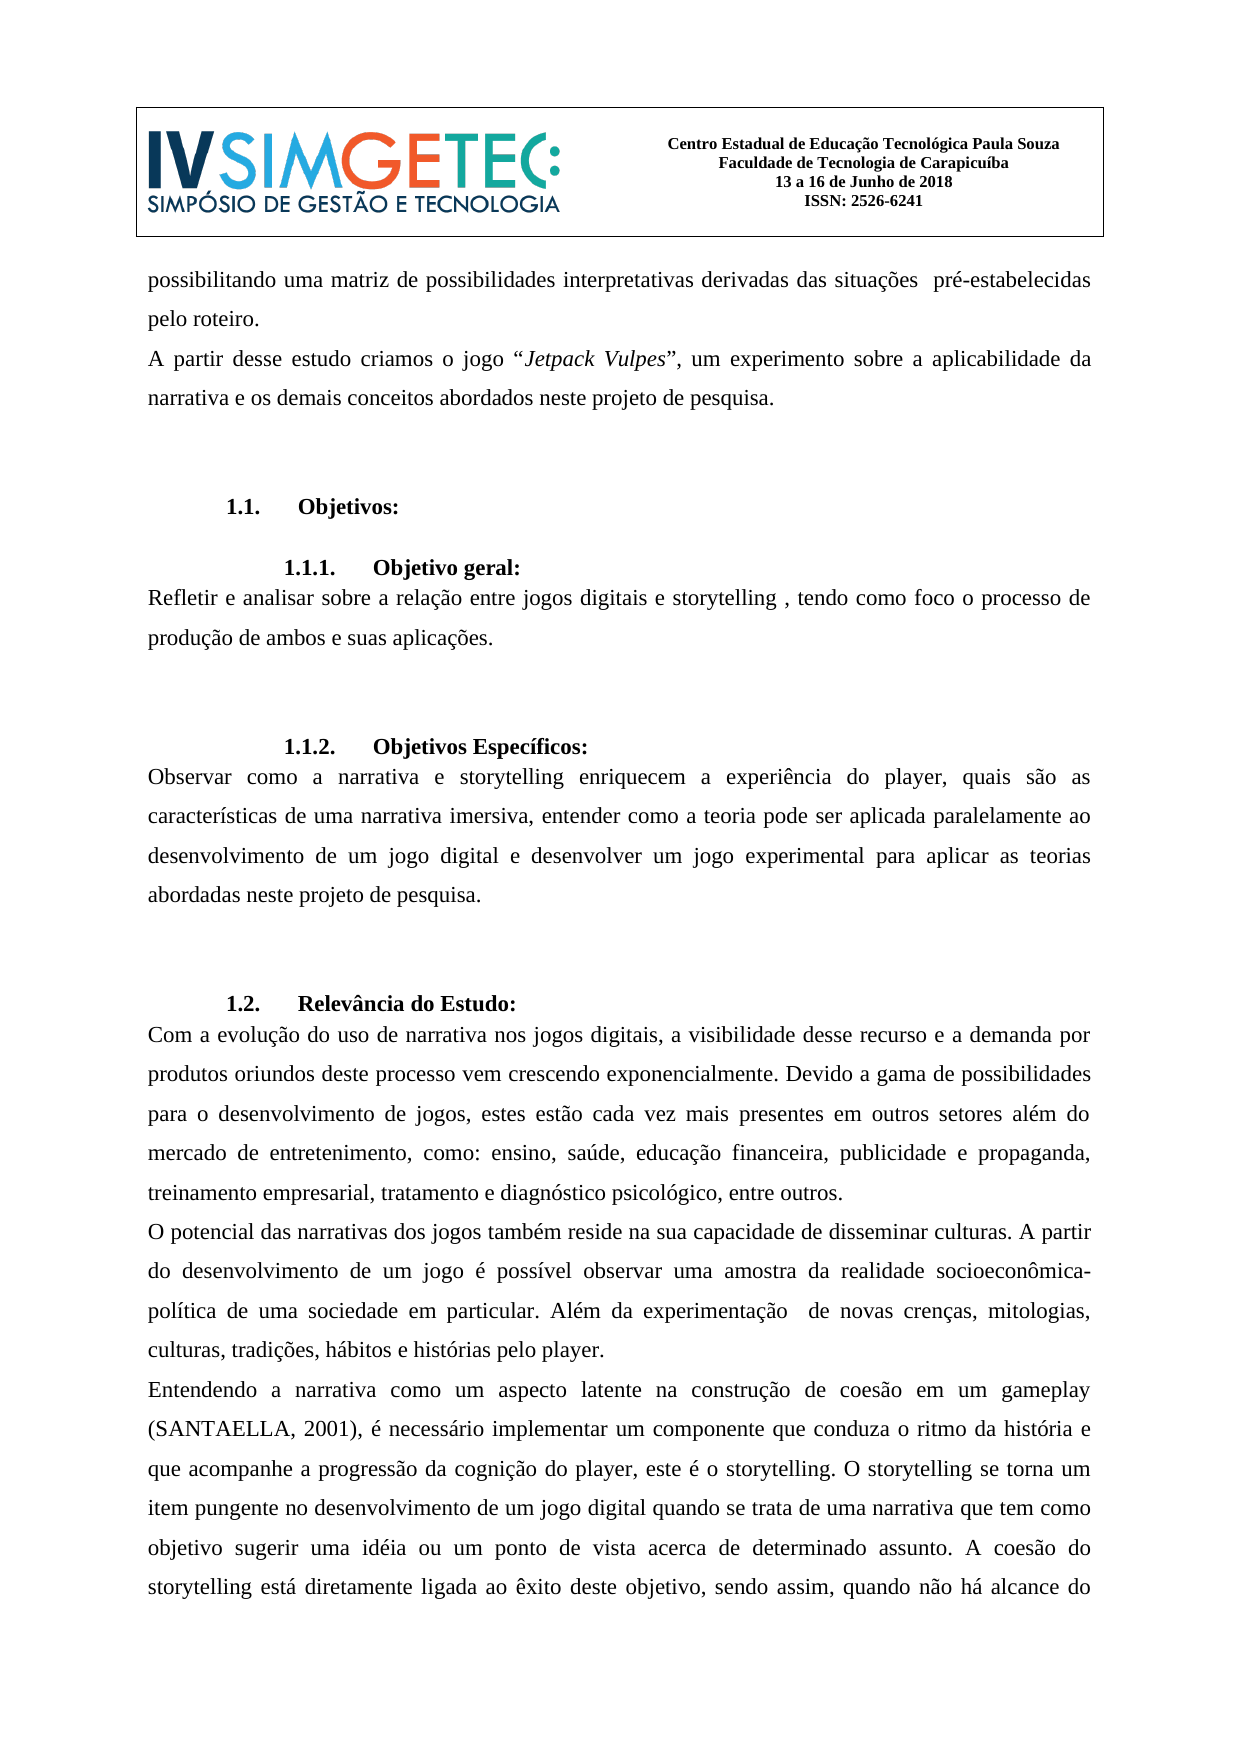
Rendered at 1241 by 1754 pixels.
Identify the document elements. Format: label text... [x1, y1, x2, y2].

list Objetivos: [260, 493, 1092, 520]
picture [147, 131, 560, 213]
text O potencial das narrativas dos jogos também reside na sua capacidade de disseminar culturas. A partir do desenvolvimento de um jogo é possível observar uma amostra da realidade socioeconômica-política de uma sociedade em particular. Além da experimentação de novas crenças, mitologias, culturas, tradições, hábitos e histórias pelo player. [148, 1218, 1092, 1363]
list Objetivos Específicos: [335, 733, 1092, 759]
text Refletir e analisar sobre a relação entre jogos digitais e storytelling , tendo como foco o processo de produção de ambos e suas aplicações. [148, 584, 1092, 650]
list Objetivo geral: [335, 554, 1092, 580]
text A partir desse estudo criamos o jogo “Jetpack Vulpes”, um experimento sobre a aplicabilidade da narrativa e os demais conceitos abordados neste projeto de pesquisa. [148, 345, 1092, 411]
text Com a evolução do uso de narrativa nos jogos digitais, a visibilidade desse recurso e a demanda por produtos oriundos deste processo vem crescendo exponencialmente. Devido a gama de possibilidades para o desenvolvimento de jogos, estes estão cada vez mais presentes em outros setores além do mercado de entretenimento, como: ensino, saúde, educação financeira, publicidade e propaganda, treinamento empresarial, tratamento e diagnóstico psicológico, entre outros. [148, 1021, 1092, 1205]
text Observar como a narrativa e storytelling enriquecem a experiência do player, quais são as características de uma narrativa imersiva, entender como a teoria pode ser aplicada paralelamente ao desenvolvimento de um jogo digital e desenvolver um jogo experimental para aplicar as teorias abordadas neste projeto de pesquisa. [148, 763, 1092, 908]
list Relevância do Estudo: [260, 991, 1092, 1017]
